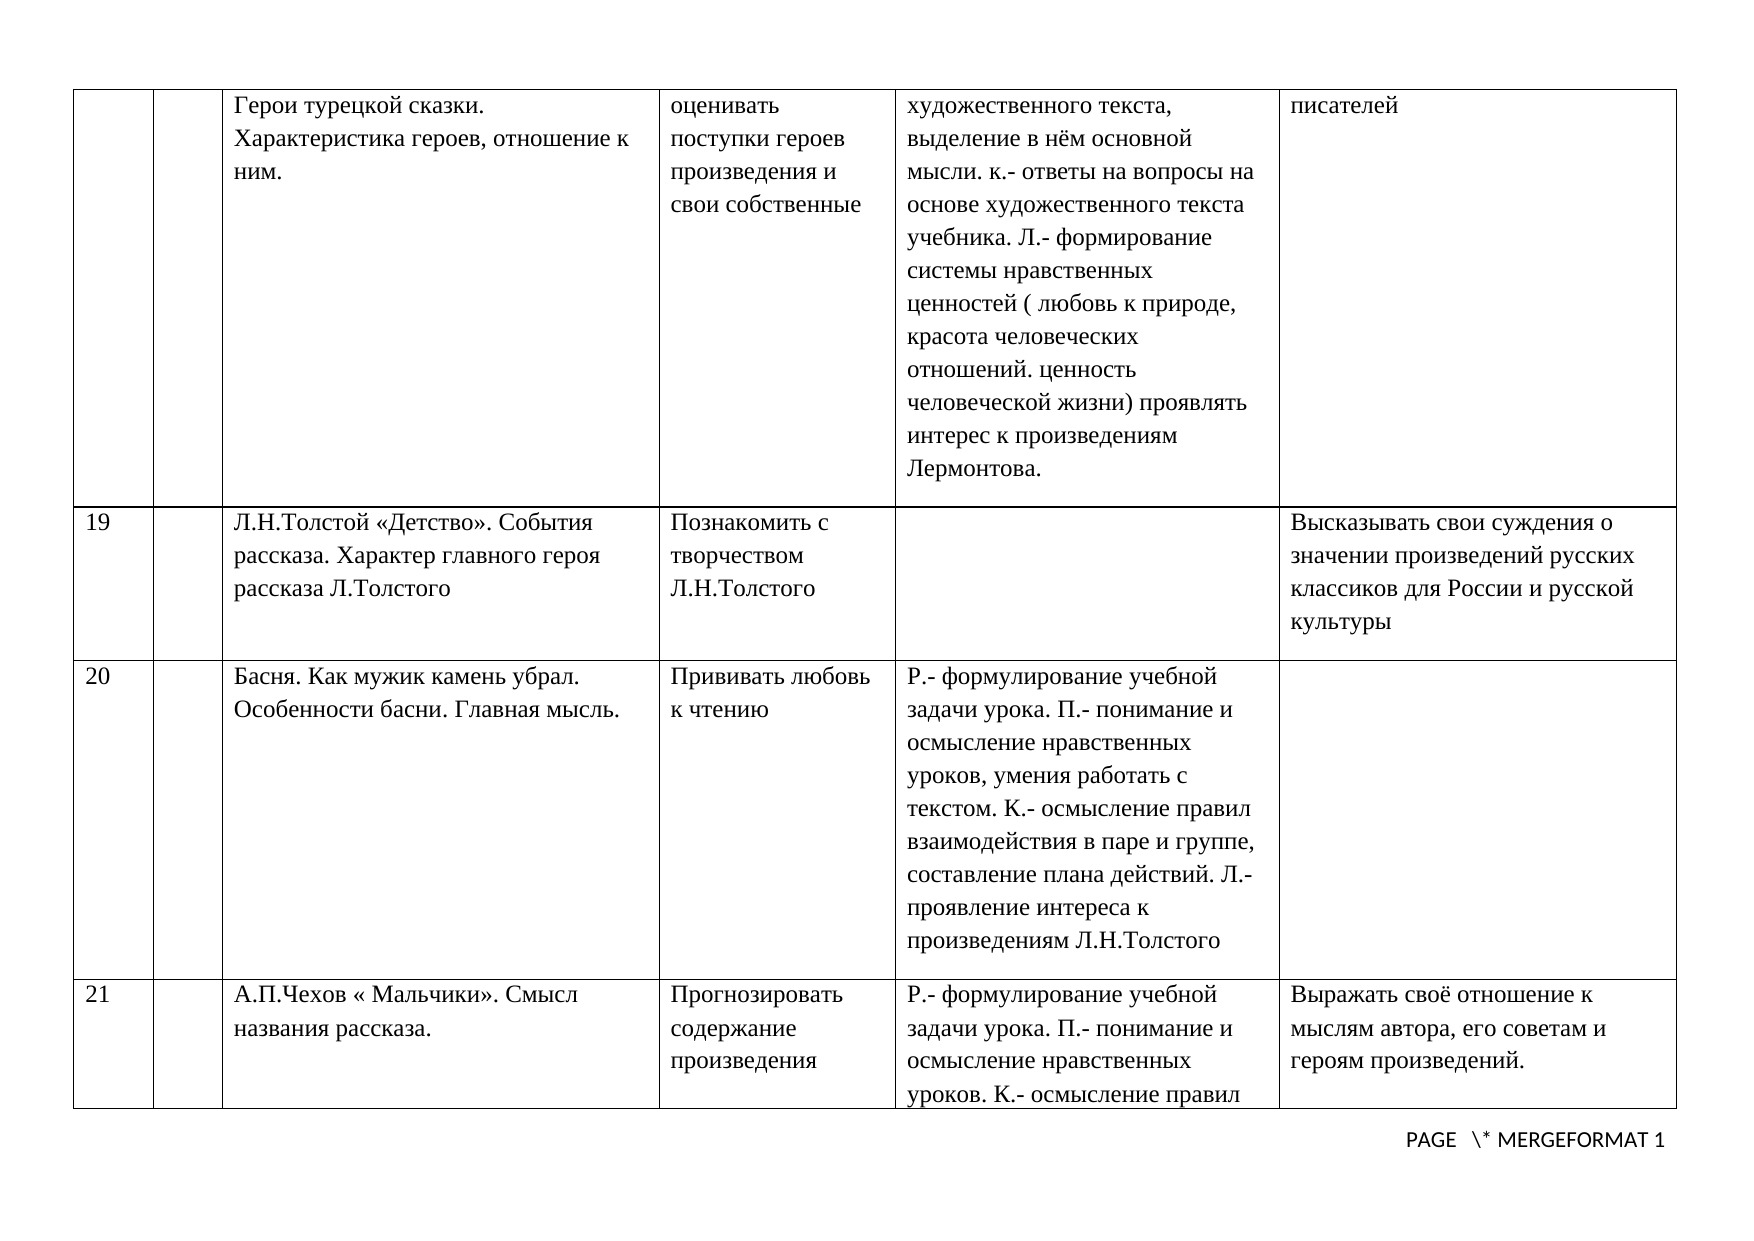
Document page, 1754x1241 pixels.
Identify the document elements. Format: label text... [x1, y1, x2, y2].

table_cell 20 [74, 661, 153, 978]
table_cell 19 [74, 508, 153, 660]
table_cell [896, 508, 1279, 660]
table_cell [1280, 980, 1676, 1107]
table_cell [223, 90, 659, 506]
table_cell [660, 90, 895, 506]
table_cell [1280, 661, 1676, 978]
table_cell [660, 980, 895, 1107]
table_cell Р.- формулирование учебной задачи урока. П.- понимание и осмысление нравственных уроков, умения работать с текстом. К.- осмысление правил взаимодействия в паре и группе, составление плана действий. Л.- проявление интереса к произведениям Л.Н.Толстого [896, 661, 1279, 978]
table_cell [223, 980, 659, 1107]
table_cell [896, 90, 1279, 506]
table_cell Высказывать свои суждения о значении произведений русских классиков для России и русской культуры [1280, 508, 1676, 660]
table_cell [154, 90, 222, 506]
table_cell 21 [74, 980, 153, 1107]
table_cell 18 [74, 90, 153, 506]
table_cell Басня. Как мужик камень убрал. Особенности басни. Главная мысль. [223, 661, 659, 978]
table_cell [154, 508, 222, 660]
table_cell Л.Н.Толстой «Детство». События рассказа. Характер главного героя рассказа Л.Толстого [223, 508, 659, 660]
table_cell Познакомить с творчеством Л.Н.Толстого [660, 508, 895, 660]
table_cell [154, 661, 222, 978]
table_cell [1280, 90, 1676, 506]
table_cell Прививать любовь к чтению [660, 661, 895, 978]
table_cell [154, 980, 222, 1107]
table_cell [896, 980, 1279, 1107]
